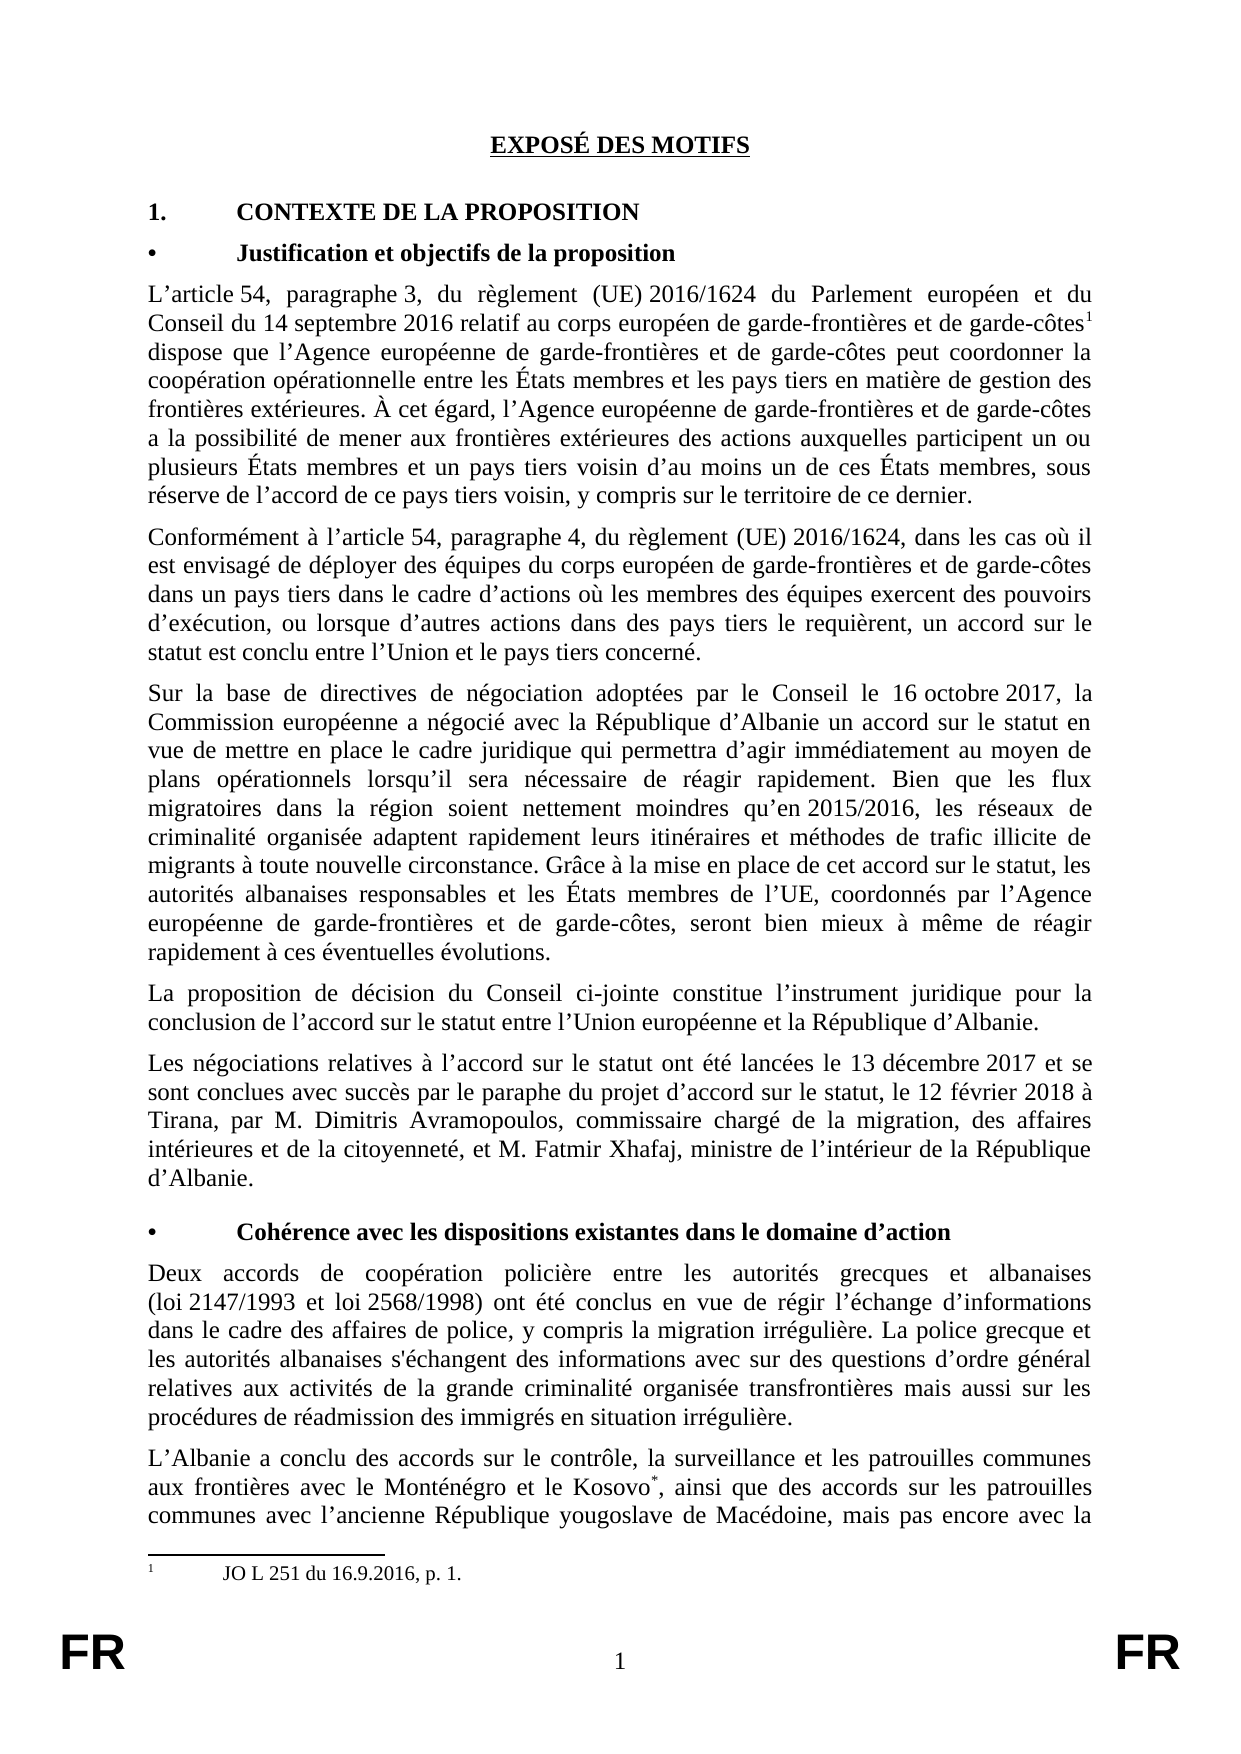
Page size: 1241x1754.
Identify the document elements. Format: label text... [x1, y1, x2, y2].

text Conformément à l’article 54, paragraphe 4, du règlement (UE) 2016/1624, dans les cas où il est envisagé de déployer des équipes du corps européen de garde-frontières et de garde-côtes dans un pays tiers dans le cadre d’actions où les membres des équipes exercent des pouvoirs d’exécution, ou lorsque d’autres actions dans des pays tiers le requièrent, un accord sur le statut est conclu entre l’Union et le pays tiers concerné. [148, 522, 1093, 666]
subtitle • Justification et objectifs de la proposition [148, 238, 1093, 267]
text Les négociations relatives à l’accord sur le statut ont été lancées le 13 décembre 2017 et se sont conclues avec succès par le paraphe du projet d’accord sur le statut, le 12 février 2018 à Tirana, par M. Dimitris Avramopoulos, commissaire chargé de la migration, des affaires intérieures et de la citoyenneté, et M. Fatmir Xhafaj, ministre de l’intérieur de la République d’Albanie. [148, 1048, 1093, 1192]
subtitle • Cohérence avec les dispositions existantes dans le domaine d’action [148, 1217, 1093, 1246]
text Deux accords de coopération policière entre les autorités grecques et albanaises (loi 2147/1993 et loi 2568/1998) ont été conclus en vue de régir l’échange d’informations dans le cadre des affaires de police, y compris la migration irrégulière. La police grecque et les autorités albanaises s'échangent des informations avec sur des questions d’ordre général relatives aux activités de la grande criminalité organisée transfrontières mais aussi sur les procédures de réadmission des immigrés en situation irrégulière. [148, 1258, 1093, 1431]
subtitle 1. CONTEXTE DE LA PROPOSITION [148, 197, 1093, 226]
text L’article 54, paragraphe 3, du règlement (UE) 2016/1624 du Parlement européen et du Conseil du 14 septembre 2016 relatif au corps européen de garde-frontières et de garde-côtes dispose que l’Agence européenne de garde-frontières et de garde-côtes peut coordonner la coopération opérationnelle entre les États membres et les pays tiers en matière de gestion des frontières extérieures. À cet égard, l’Agence européenne de garde-frontières et de garde-côtes a la possibilité de mener aux frontières extérieures des actions auxquelles participent un ou plusieurs États membres et un pays tiers voisin d’au moins un de ces États membres, sous réserve de l’accord de ce pays tiers voisin, y compris sur le territoire de ce dernier. [148, 279, 1093, 509]
text La proposition de décision du Conseil ci-jointe constitue l’instrument juridique pour la conclusion de l’accord sur le statut entre l’Union européenne et la République d’Albanie. [148, 978, 1093, 1036]
text Sur la base de directives de négociation adoptées par le Conseil le 16 octobre 2017, la Commission européenne a négocié avec la République d’Albanie un accord sur le statut en vue de mettre en place le cadre juridique qui permettra d’agir immédiatement au moyen de plans opérationnels lorsqu’il sera nécessaire de réagir rapidement. Bien que les flux migratoires dans la région soient nettement moindres qu’en 2015/2016, les réseaux de criminalité organisée adaptent rapidement leurs itinéraires et méthodes de trafic illicite de migrants à toute nouvelle circonstance. Grâce à la mise en place de cet accord sur le statut, les autorités albanaises responsables et les États membres de l’UE, coordonnés par l’Agence européenne de garde-frontières et de garde-côtes, seront bien mieux à même de réagir rapidement à ces éventuelles évolutions. [148, 678, 1093, 966]
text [148, 1443, 1093, 1529]
text EXPOSÉ DES MOTIFS [148, 131, 1093, 159]
